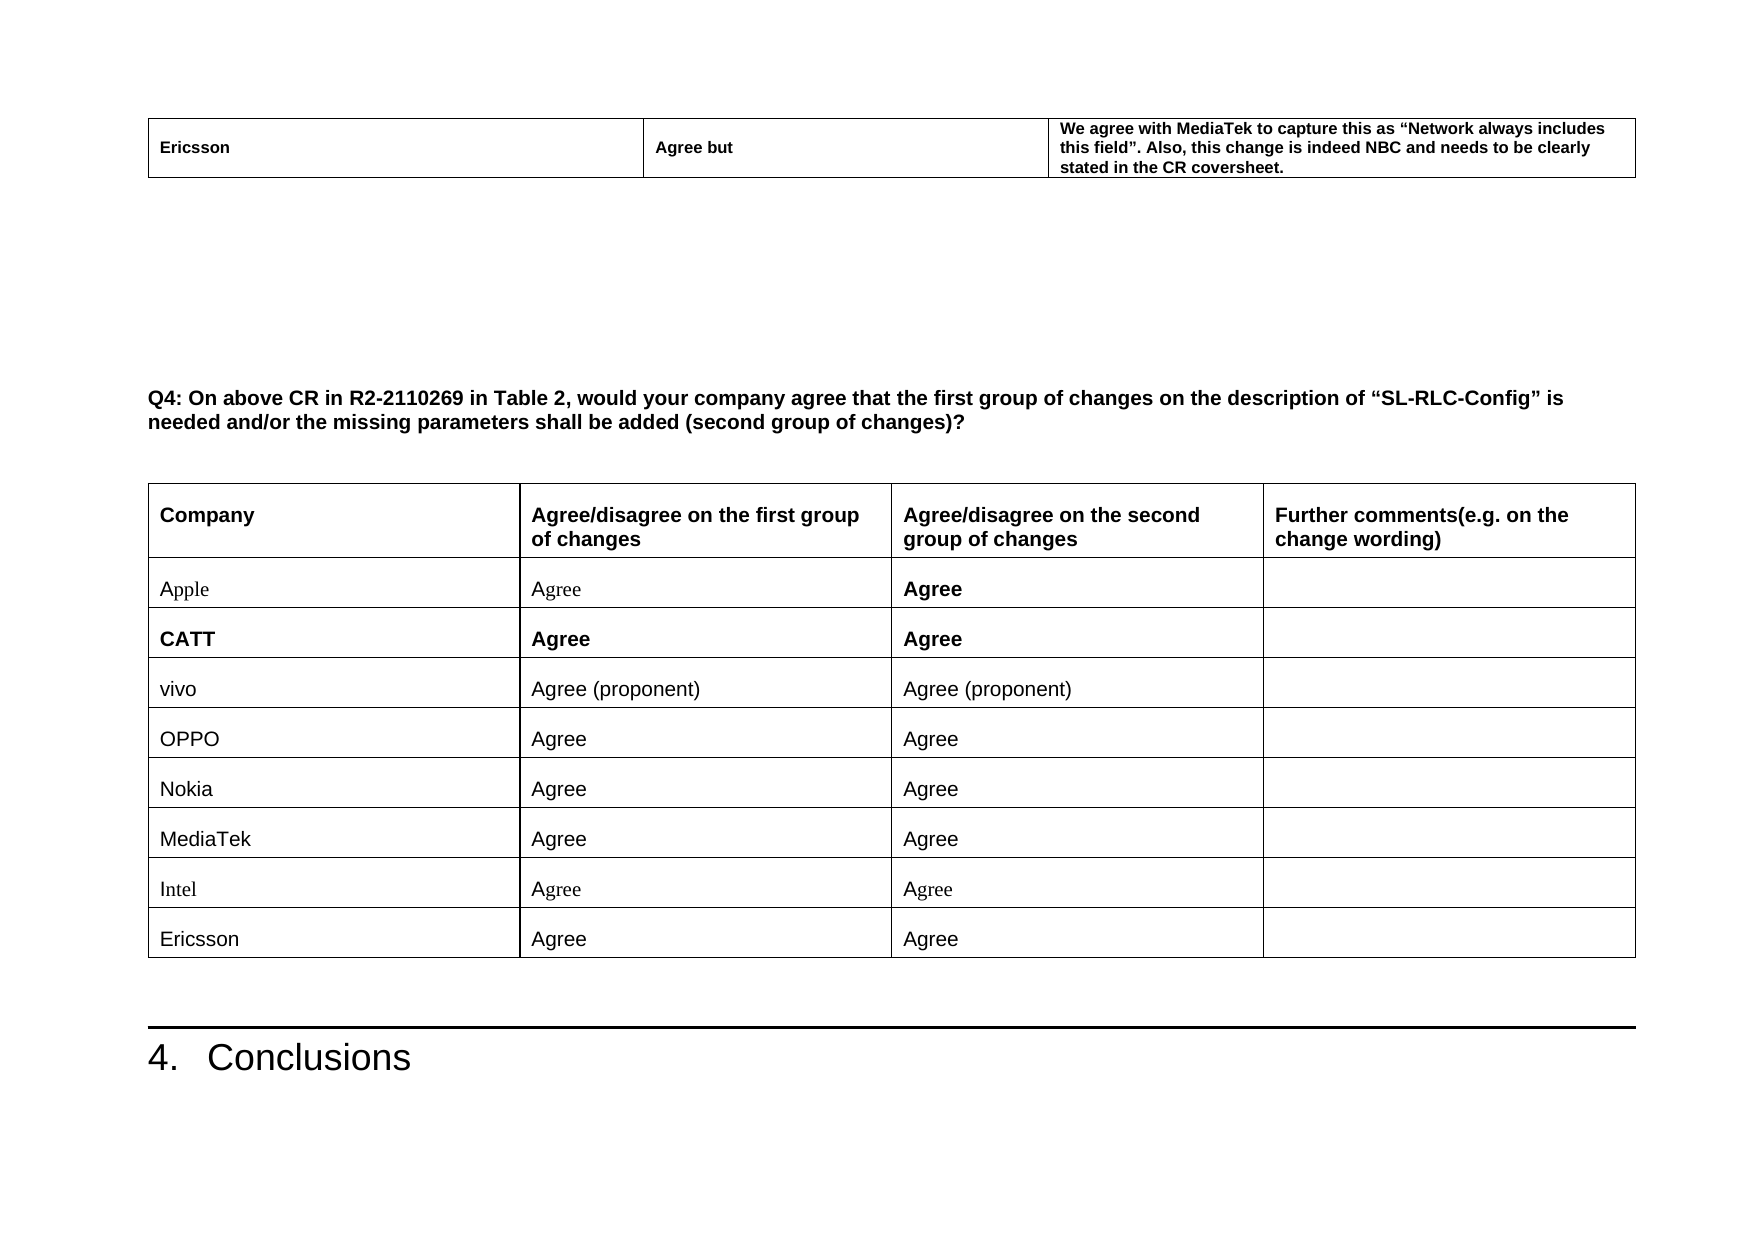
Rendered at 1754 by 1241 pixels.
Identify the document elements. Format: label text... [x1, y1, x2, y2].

table_cell Agree [892, 608, 1263, 657]
table_cell [1264, 808, 1635, 857]
table_cell Intel [149, 858, 519, 907]
table_cell Agree [521, 758, 891, 807]
table_cell Ericsson [149, 119, 643, 177]
table_cell vivo [149, 658, 519, 707]
text Q4: On above CR in R2-2110269 in Table 2, would your company agree that the first group of changes on the description of “SL-RLC-Config” is needed and/or the missing parameters shall be added (second group of changes)? [148, 386, 1636, 434]
table_cell Agree [521, 808, 891, 857]
table_cell [1264, 858, 1635, 907]
table_cell Agree [892, 808, 1263, 857]
table_cell [1264, 558, 1635, 607]
table_cell Agree [521, 558, 891, 607]
table_cell Apple [149, 558, 519, 607]
table_cell [1264, 908, 1635, 957]
table_header Company [149, 484, 519, 557]
table_cell Agree but [644, 119, 1048, 177]
table_cell Agree [521, 858, 891, 907]
table_header Agree/disagree on the second group of changes [892, 484, 1263, 557]
table_header Further comments(e.g. on the change wording) [1264, 484, 1635, 557]
table_cell Agree (proponent) [521, 658, 891, 707]
table_cell MediaTek [149, 808, 519, 857]
table_cell Agree [892, 858, 1263, 907]
table_cell Agree (proponent) [892, 658, 1263, 707]
table_cell Nokia [149, 758, 519, 807]
table_cell Agree [521, 908, 891, 957]
table_cell Agree [521, 608, 891, 657]
table_cell OPPO [149, 708, 519, 757]
table_cell CATT [149, 608, 519, 657]
table_cell [1264, 658, 1635, 707]
table_cell Agree [892, 908, 1263, 957]
table_cell Agree [892, 708, 1263, 757]
table_cell Ericsson [149, 908, 519, 957]
table_cell [1264, 758, 1635, 807]
table_cell Agree [892, 758, 1263, 807]
table_cell [1264, 708, 1635, 757]
subtitle Conclusions [148, 1029, 1636, 1078]
table_cell We agree with MediaTek to capture this as “Network always includes this field”. Also, this change is indeed NBC and needs to be clearly stated in the CR coversheet. [1049, 119, 1635, 177]
table_cell [1264, 608, 1635, 657]
table_cell Agree [892, 558, 1263, 607]
table_cell Agree [521, 708, 891, 757]
table_header Agree/disagree on the first group of changes [521, 484, 891, 557]
